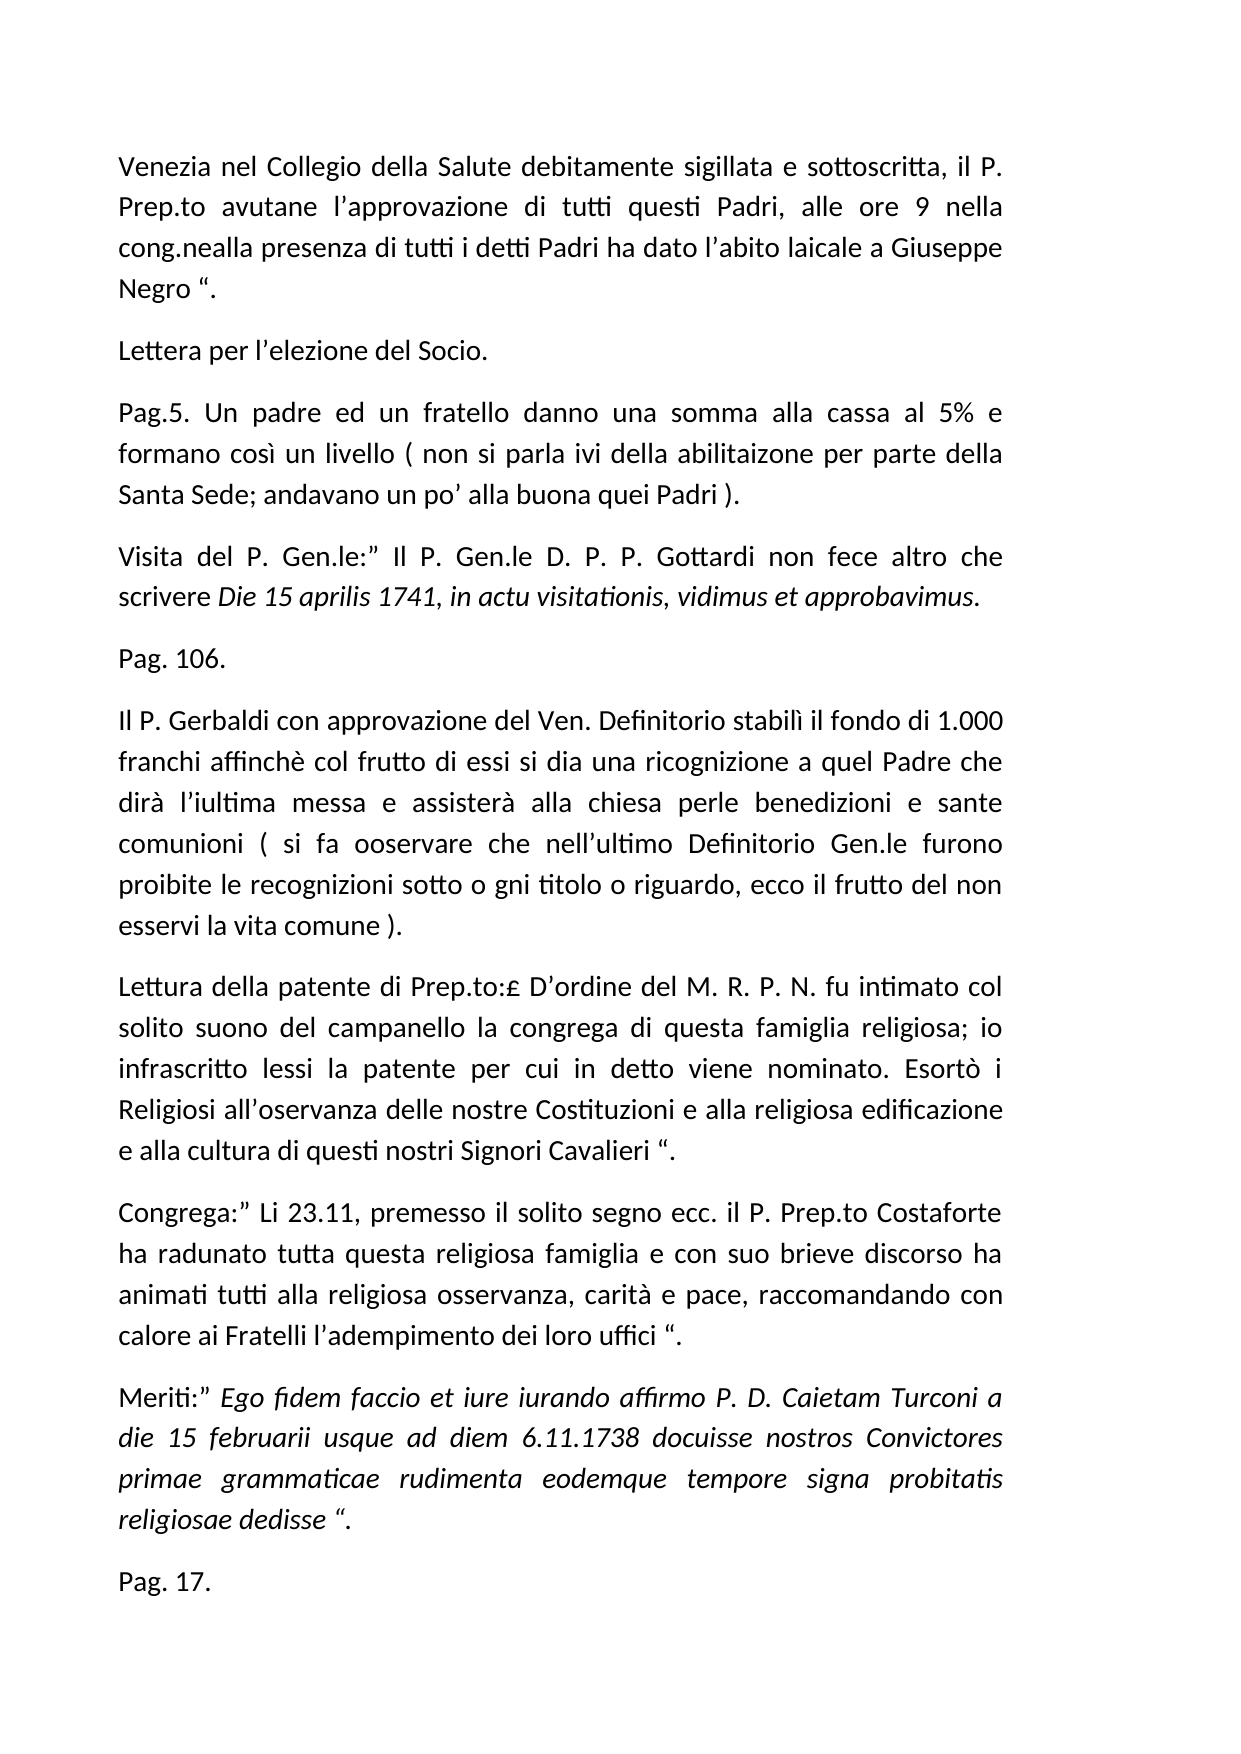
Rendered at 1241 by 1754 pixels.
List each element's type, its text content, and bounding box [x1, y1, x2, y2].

text Pag.5. Un padre ed un fratello danno una somma alla cassa al 5% e formano così un livello ( non si parla ivi della abilitaizone per parte della Santa Sede; andavano un po’ alla buona quei Padri ). [118, 394, 1004, 511]
text Lettera per l’elezione del Socio. [118, 332, 1004, 368]
text Pag. 106. [118, 640, 1004, 676]
text Lettura della patente di Prep.to:£ D’ordine del M. R. P. N. fu intimato col solito suono del campanello la congrega di questa famiglia religiosa; io infrascritto lessi la patente per cui in detto viene nominato. Esortò i Religiosi all’oservanza delle nostre Costituzioni e alla religiosa edificazione e alla cultura di questi nostri Signori Cavalieri “. [118, 968, 1004, 1168]
text Pag. 17. [118, 1563, 1004, 1599]
text Meriti:” Ego fidem faccio et iure iurando affirmo P. D. Caietam Turconi a die 15 februarii usque ad diem 6.11.1738 docuisse nostros Convictores primae grammaticae rudimenta eodemque tempore signa probitatis religiosae dedisse “. [118, 1379, 1004, 1537]
text Congrega:” Li 23.11, premesso il solito segno ecc. il P. Prep.to Costaforte ha radunato tutta questa religiosa famiglia e con suo brieve discorso ha animati tutti alla religiosa osservanza, carità e pace, raccomandando con calore ai Fratelli l’adempimento dei loro uffici “. [118, 1194, 1004, 1352]
text Il P. Gerbaldi con approvazione del Ven. Definitorio stabilì il fondo di 1.000 franchi affinchè col frutto di essi si dia una ricognizione a quel Padre che dirà l’iultima messa e assisterà alla chiesa perle benedizioni e sante comunioni ( si fa ooservare che nell’ultimo Definitorio Gen.le furono proibite le recognizioni sotto o gni titolo o riguardo, ecco il frutto del non esservi la vita comune ). [118, 702, 1004, 942]
text Visita del P. Gen.le:” Il P. Gen.le D. P. P. Gottardi non fece altro che scrivere Die 15 aprilis 1741, in actu visitationis, vidimus et approbavimus. [118, 538, 1004, 614]
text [118, 148, 1004, 306]
